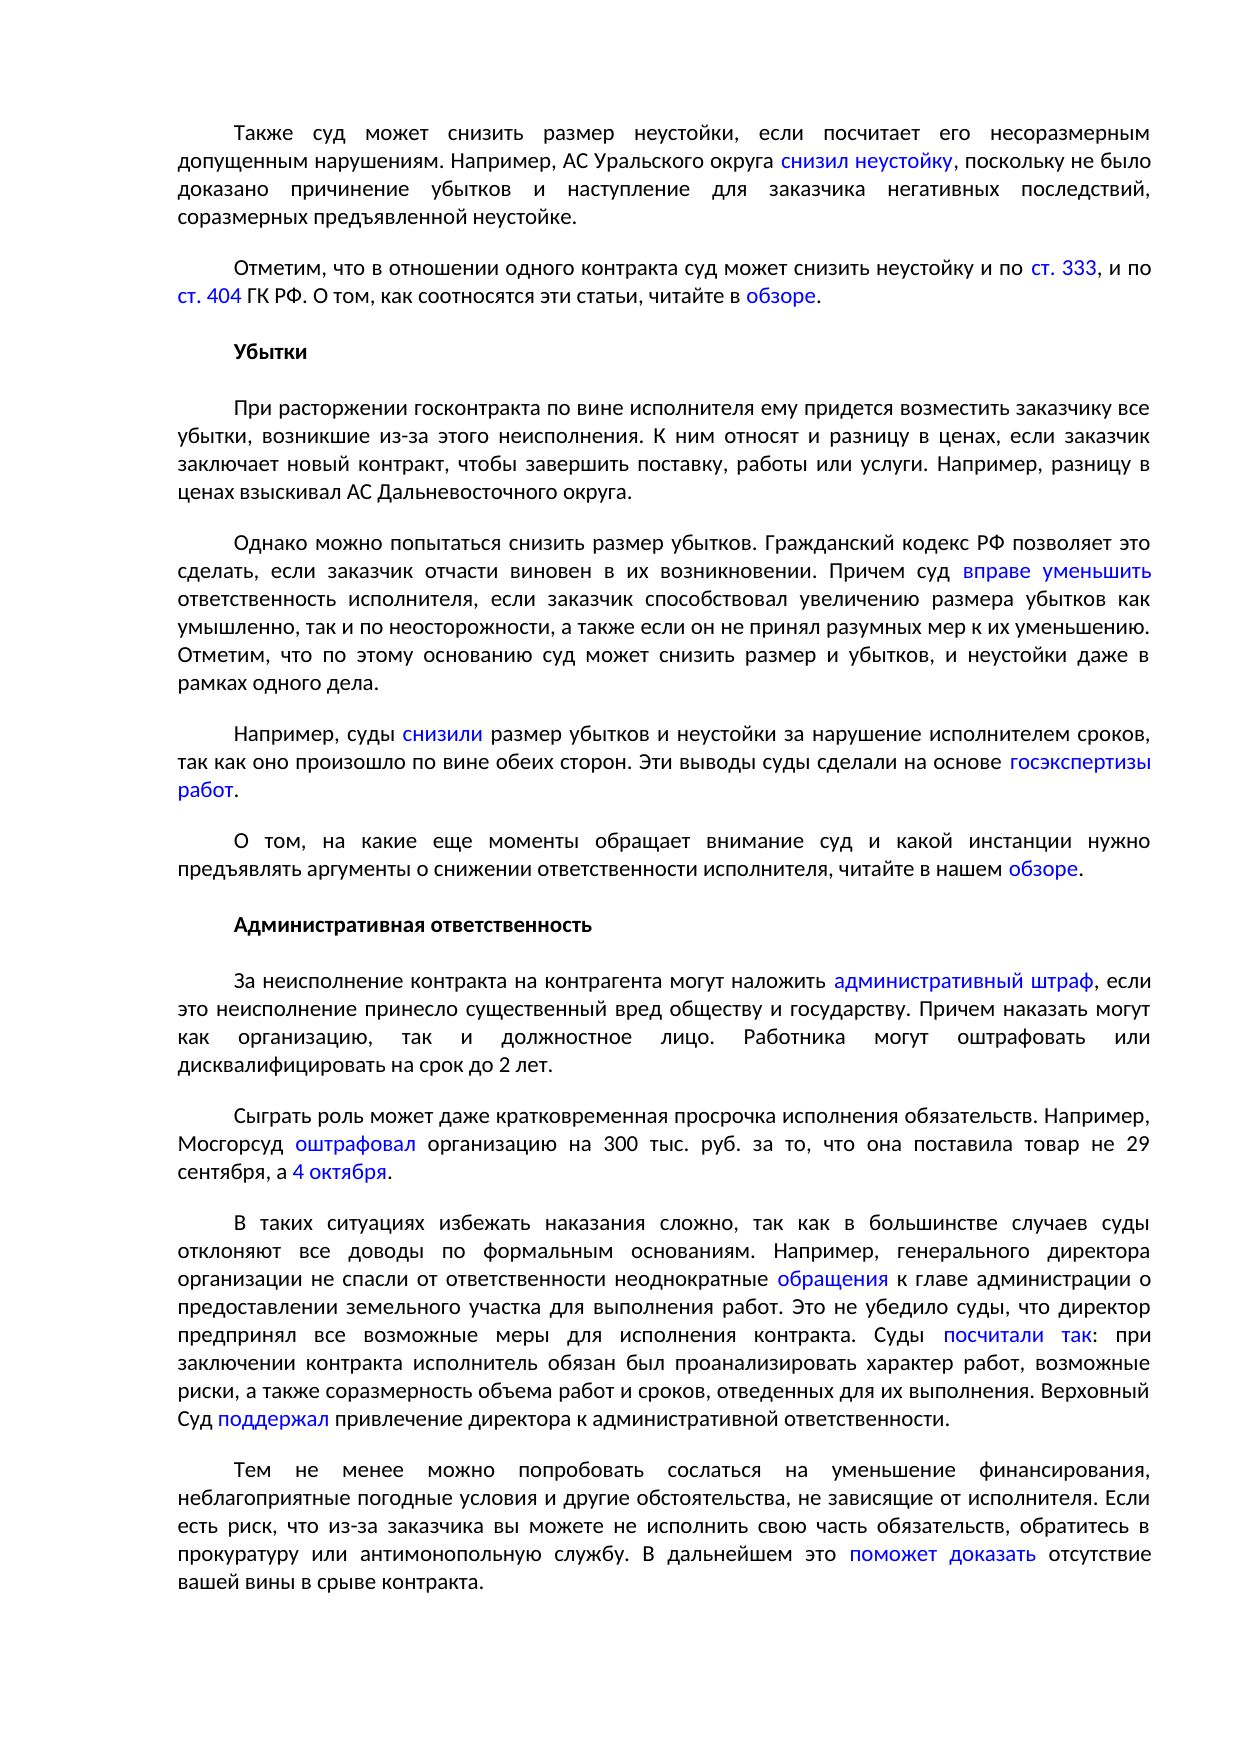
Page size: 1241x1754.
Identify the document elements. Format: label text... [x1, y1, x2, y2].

title Административная ответственность [177, 910, 1152, 938]
text Тем не менее можно попробовать сослаться на уменьшение финансирования, неблагоприятные погодные условия и другие обстоятельства, не зависящие от исполнителя. Если есть риск, что из-за заказчика вы можете не исполнить свою часть обязательств, обратитесь в прокуратуру или антимонопольную службу. В дальнейшем это поможет доказать отсутствие вашей вины в срыве контракта. [177, 1455, 1152, 1596]
text О том, на какие еще моменты обращает внимание суд и какой инстанции нужно предъявлять аргументы о снижении ответственности исполнителя, читайте в нашем обзоре. [177, 826, 1152, 882]
text Отметим, что в отношении одного контракта суд может снизить неустойку и по ст. 333, и по ст. 404 ГК РФ. О том, как соотносятся эти статьи, читайте в обзоре. [177, 253, 1152, 309]
text В таких ситуациях избежать наказания сложно, так как в большинстве случаев суды отклоняют все доводы по формальным основаниям. Например, генерального директора организации не спасли от ответственности неоднократные обращения к главе администрации о предоставлении земельного участка для выполнения работ. Это не убедило суды, что директор предпринял все возможные меры для исполнения контракта. Суды посчитали так: при заключении контракта исполнитель обязан был проанализировать характер работ, возможные риски, а также соразмерность объема работ и сроков, отведенных для их выполнения. Верховный Суд поддержал привлечение директора к административной ответственности. [177, 1208, 1152, 1432]
title Убытки [177, 337, 1152, 365]
text Сыграть роль может даже кратковременная просрочка исполнения обязательств. Например, Мосгорсуд оштрафовал организацию на 300 тыс. руб. за то, что она поставила товар не 29 сентября, а 4 октября. [177, 1101, 1152, 1185]
text Однако можно попытаться снизить размер убытков. Гражданский кодекс РФ позволяет это сделать, если заказчик отчасти виновен в их возникновении. Причем суд вправе уменьшить ответственность исполнителя, если заказчик способствовал увеличению размера убытков как умышленно, так и по неосторожности, а также если он не принял разумных мер к их уменьшению. Отметим, что по этому основанию суд может снизить размер и убытков, и неустойки даже в рамках одного дела. [177, 528, 1152, 696]
text При расторжении госконтракта по вине исполнителя ему придется возместить заказчику все убытки, возникшие из-за этого неисполнения. К ним относят и разницу в ценах, если заказчик заключает новый контракт, чтобы завершить поставку, работы или услуги. Например, разницу в ценах взыскивал АС Дальневосточного округа. [177, 393, 1152, 505]
text Также суд может снизить размер неустойки, если посчитает его несоразмерным допущенным нарушениям. Например, АС Уральского округа снизил неустойку, поскольку не было доказано причинение убытков и наступление для заказчика негативных последствий, соразмерных предъявленной неустойке. [177, 118, 1152, 230]
text За неисполнение контракта на контрагента могут наложить административный штраф, если это неисполнение принесло существенный вред обществу и государству. Причем наказать могут как организацию, так и должностное лицо. Работника могут оштрафовать или дисквалифицировать на срок до 2 лет. [177, 966, 1152, 1078]
text Например, суды снизили размер убытков и неустойки за нарушение исполнителем сроков, так как оно произошло по вине обеих сторон. Эти выводы суды сделали на основе госэкспертизы работ. [177, 719, 1152, 803]
